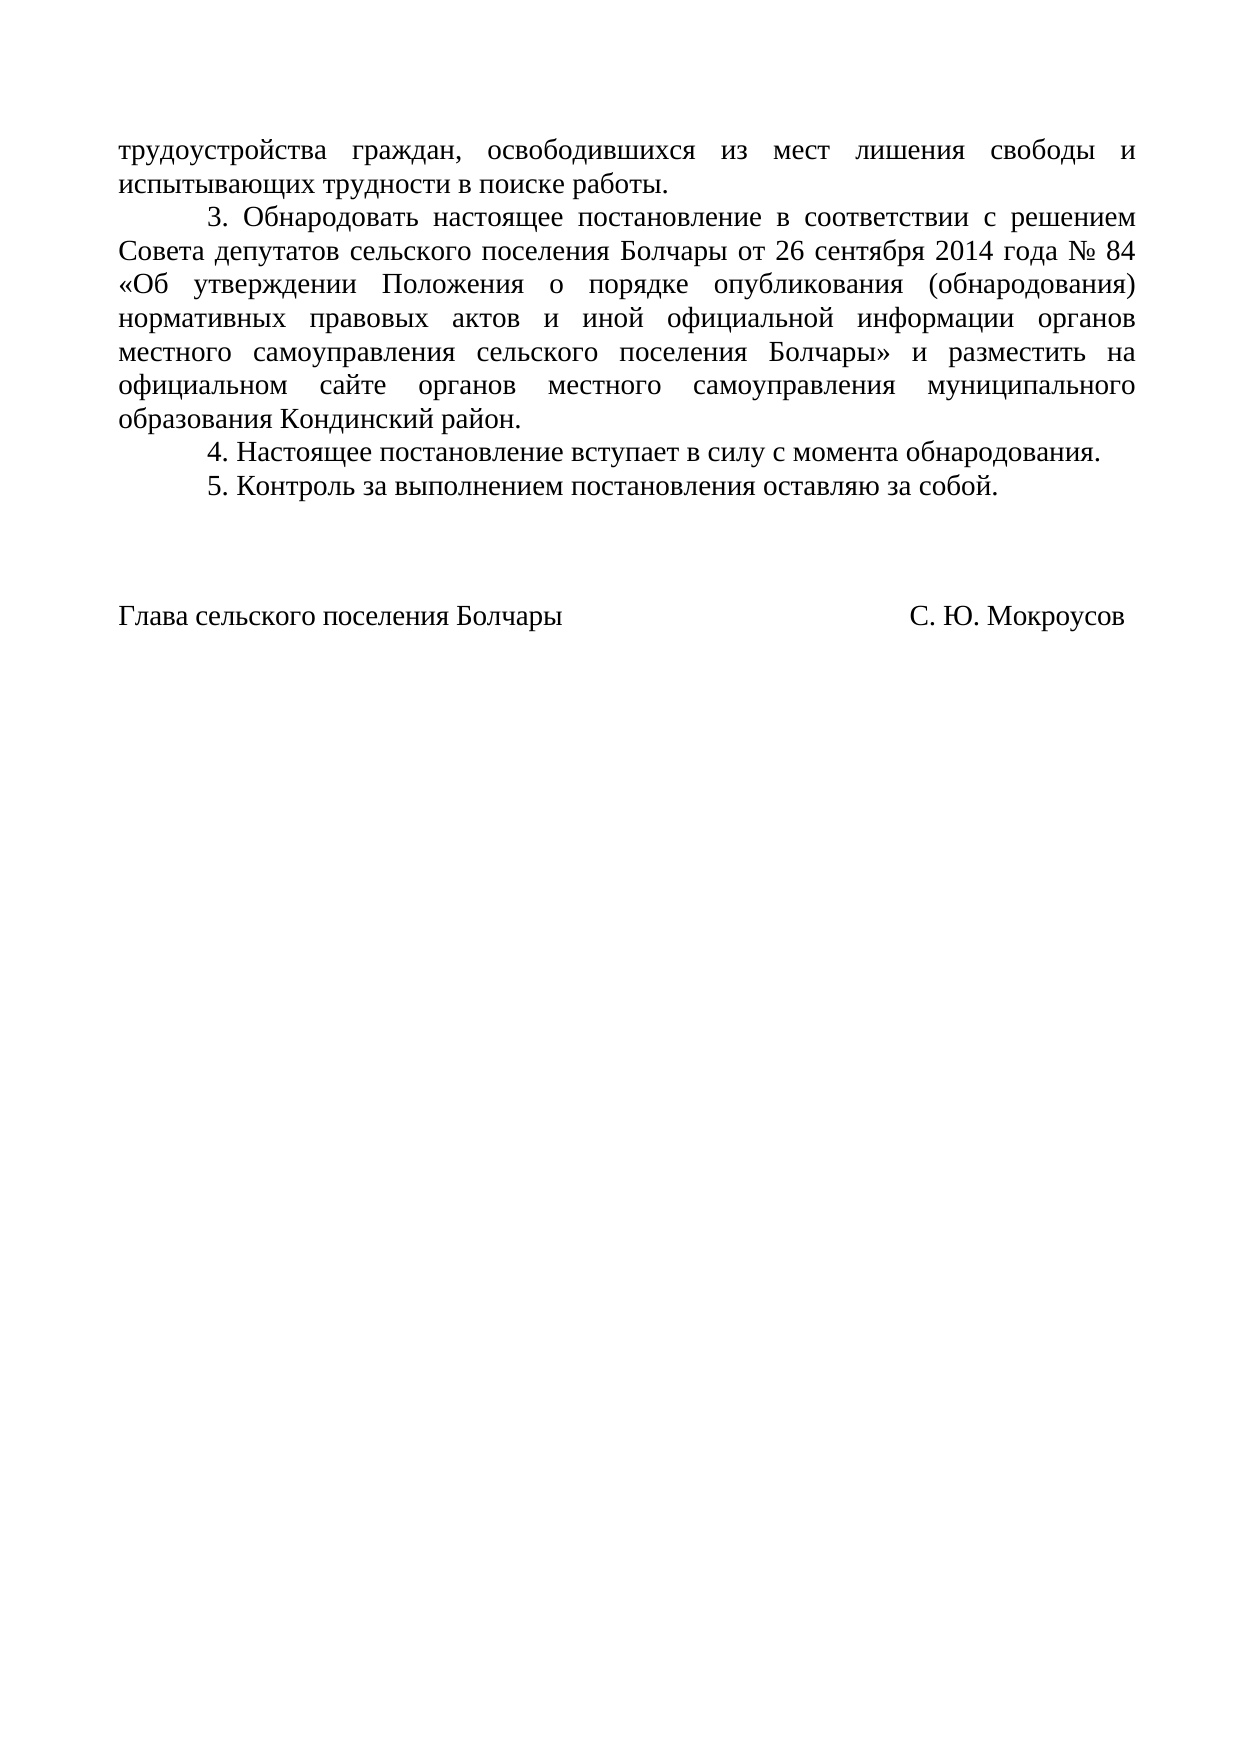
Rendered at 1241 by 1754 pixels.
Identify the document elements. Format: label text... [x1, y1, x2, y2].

list 3. Обнародовать настоящее постановление в соответствии с решением Совета депутатов сельского поселения Болчары от 26 сентября 2014 года № 84 «Об утверждении Положения о порядке опубликования (обнародования) нормативных правовых актов и иной официальной информации органов местного самоуправления сельского поселения Болчары» и разместить на официальном сайте органов местного самоуправления муниципального образования Кондинский район. [118, 199, 1137, 434]
text 4. Настоящее постановление вступает в силу с момента обнародования. [118, 434, 1137, 468]
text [118, 132, 1137, 199]
text 5. Контроль за выполнением постановления оставляю за собой. [118, 468, 1137, 501]
text Глава сельского поселения Болчары С. Ю. Мокроусов [118, 602, 1134, 631]
